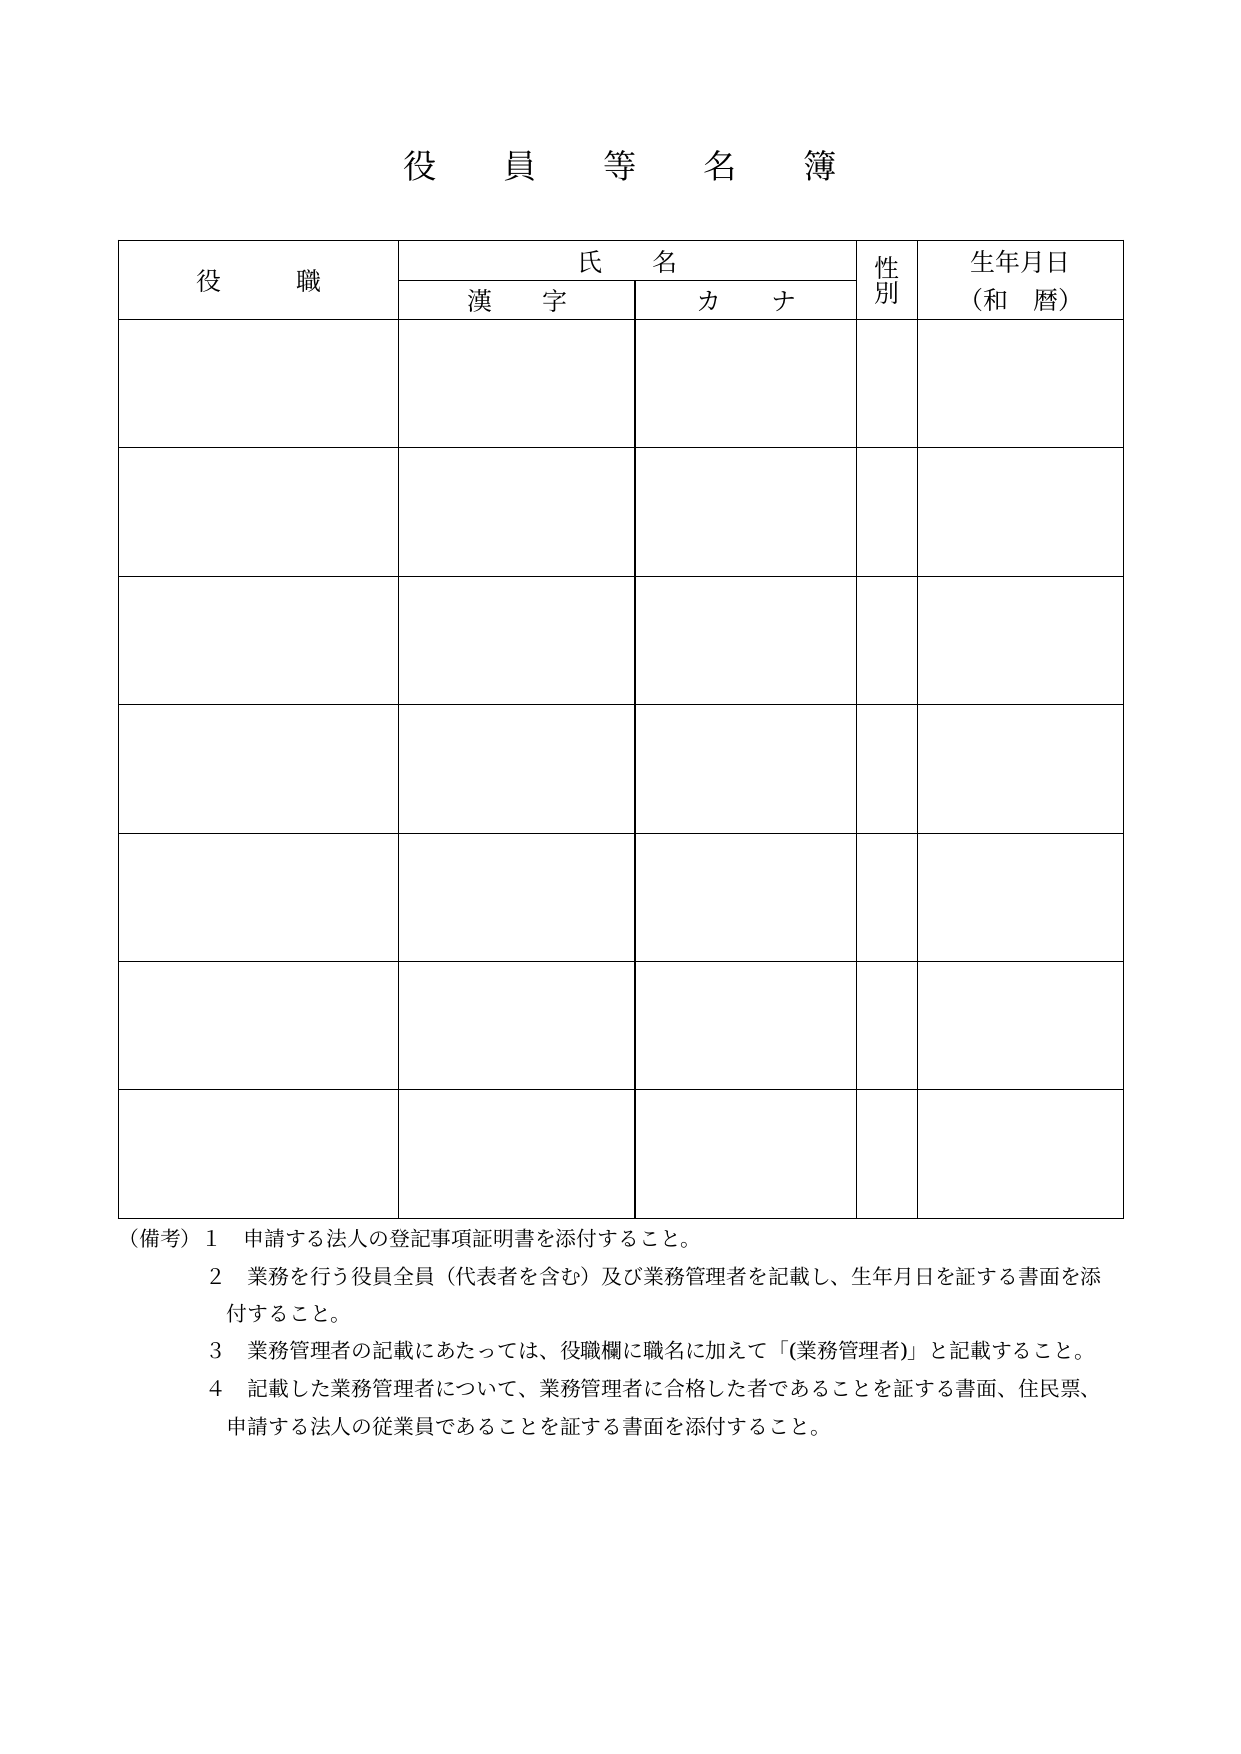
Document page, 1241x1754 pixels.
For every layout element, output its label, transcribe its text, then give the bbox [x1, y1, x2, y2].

text ２ 業務を行う役員全員（代表者を含む）及び業務管理者を記載し、生年月日を証する書面を添付すること。 [206, 1256, 1122, 1331]
table_cell [857, 962, 917, 1089]
table_header 生年月日 （和 暦） [918, 241, 1123, 319]
table_cell [399, 834, 634, 961]
table_cell [399, 577, 634, 704]
table_cell [399, 320, 634, 447]
table_cell [857, 448, 917, 576]
table_cell [636, 448, 856, 576]
table_cell [918, 705, 1123, 832]
table_cell [119, 834, 398, 961]
table_cell [636, 962, 856, 1089]
table_header 役 職 [119, 241, 398, 319]
table_header 氏 名 [399, 241, 856, 280]
table_cell [119, 320, 398, 447]
table_cell [918, 577, 1123, 704]
table_cell [636, 834, 856, 961]
table_cell [636, 577, 856, 704]
table_cell [918, 448, 1123, 576]
table_cell [119, 448, 398, 576]
table_cell [636, 705, 856, 832]
table_cell [857, 834, 917, 961]
table_cell [399, 962, 634, 1089]
text ４ 記載した業務管理者について、業務管理者に合格した者であることを証する書面、住民票、申請する法人の従業員であることを証する書面を添付すること。 [206, 1369, 1122, 1444]
text 役 員 等 名 簿 [118, 127, 1122, 202]
text （備考）１ 申請する法人の登記事項証明書を添付すること。 [118, 1219, 1122, 1256]
table_cell [636, 1090, 856, 1218]
table_cell [399, 448, 634, 576]
table_header 性別 [857, 241, 917, 319]
table_cell [857, 705, 917, 832]
table_cell [119, 1090, 398, 1218]
table_cell カ ナ [636, 281, 856, 319]
table_cell [918, 834, 1123, 961]
table_cell [918, 1090, 1123, 1218]
table_cell [918, 962, 1123, 1089]
table_cell [399, 1090, 634, 1218]
table_cell [636, 320, 856, 447]
table_cell 漢 字 [399, 281, 634, 319]
table_cell [399, 705, 634, 832]
table_cell [857, 320, 917, 447]
text ３ 業務管理者の記載にあたっては、役職欄に職名に加えて「(業務管理者)」と記載すること。 [206, 1331, 1122, 1369]
table_cell [918, 320, 1123, 447]
table_cell [119, 962, 398, 1089]
table_cell [857, 577, 917, 704]
table_cell [119, 577, 398, 704]
table_cell [857, 1090, 917, 1218]
table_cell [119, 705, 398, 832]
